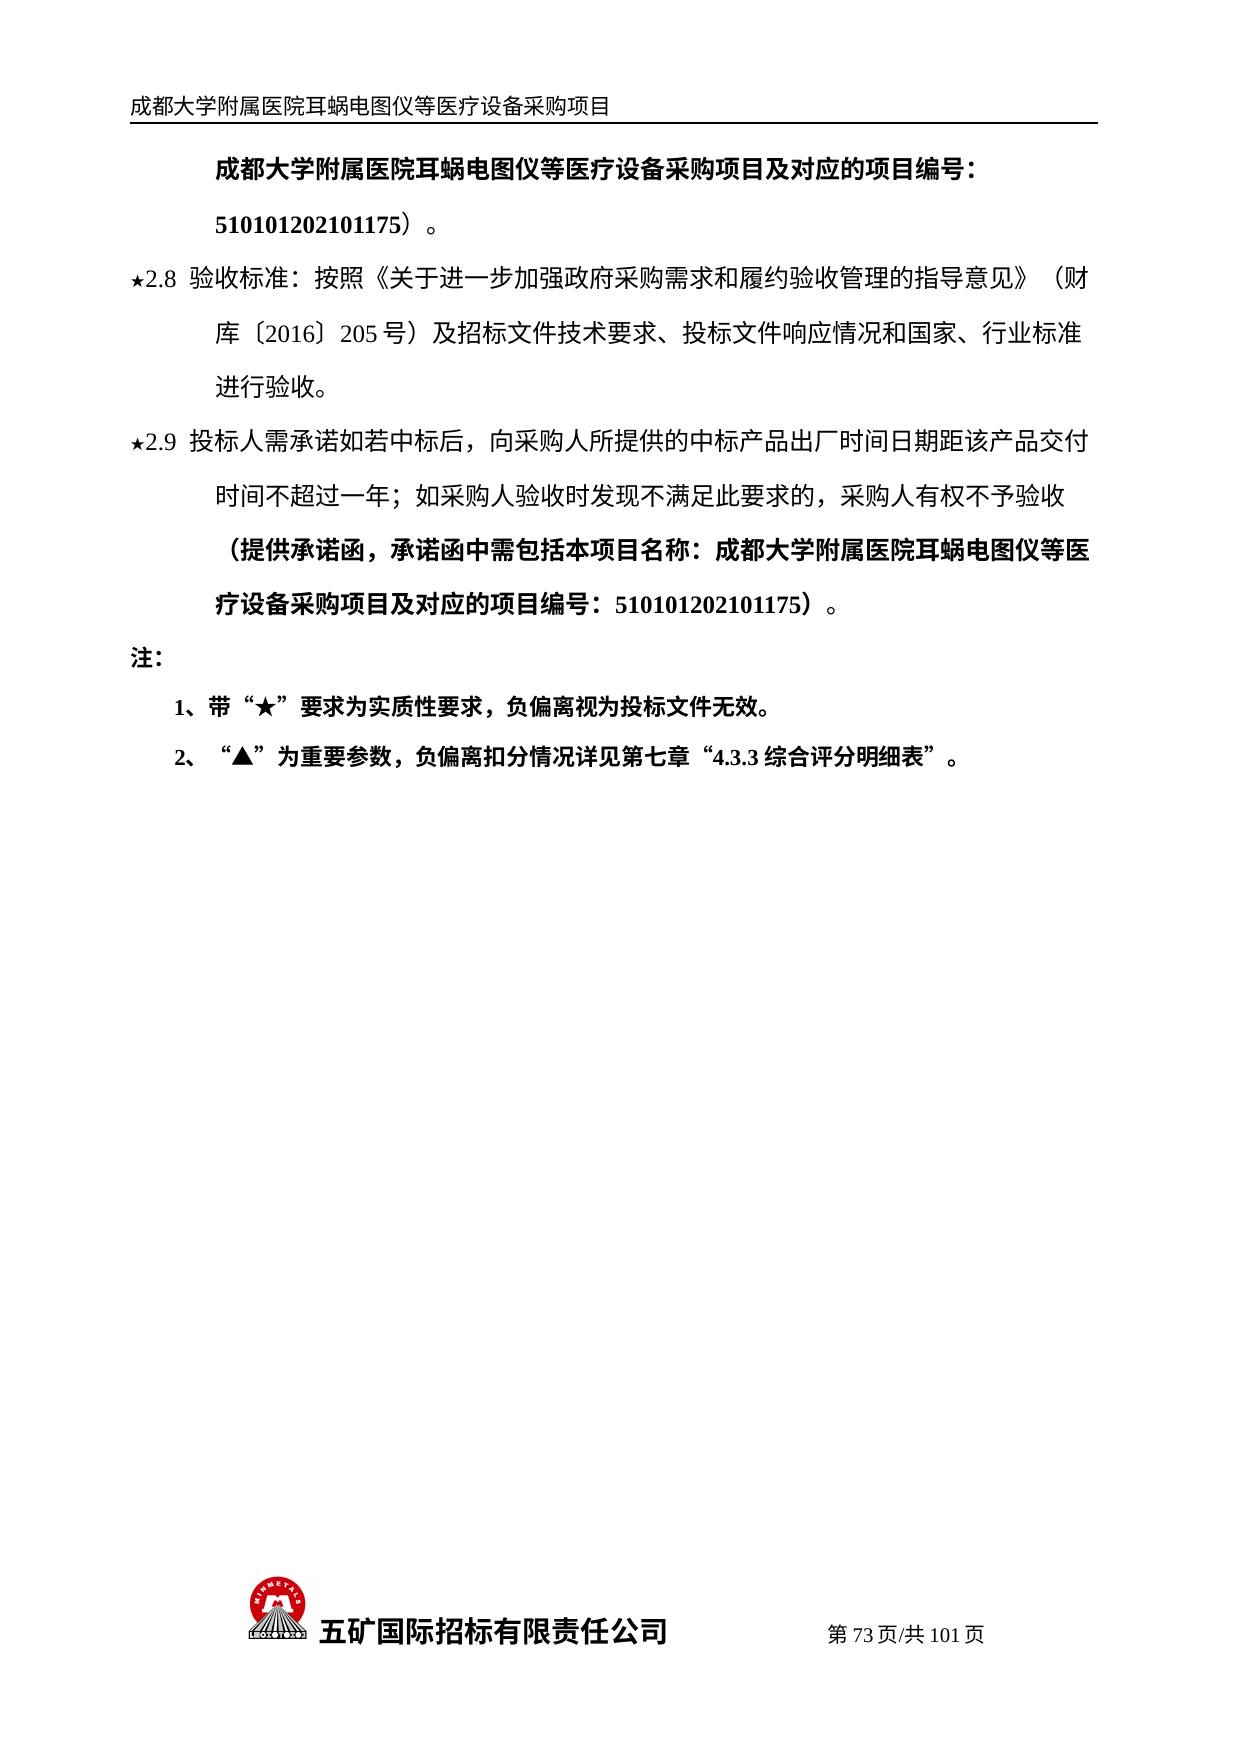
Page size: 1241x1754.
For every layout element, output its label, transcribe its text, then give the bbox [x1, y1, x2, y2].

text 1、带“★”要求为实质性要求，负偏离视为投标文件无效。 [174, 689, 1098, 722]
text 2、“▲”为重要参数，负偏离扣分情况详见第七章“4.3.3 综合评分明细表”。 [130, 739, 1098, 772]
picture [244, 1574, 317, 1641]
text 注： [130, 639, 1098, 673]
text ★2.9 投标人需承诺如若中标后，向采购人所提供的中标产品出厂时间日期距该产品交付时间不超过一年；如采购人验收时发现不满足此要求的，采购人有权不予验收（提供承诺函，承诺函中需包括本项目名称：成都大学附属医院耳蜗电图仪等医疗设备采购项目及对应的项目编号：510101202101175）。 [130, 422, 1098, 621]
text ★2.8 验收标准：按照《关于进一步加强政府采购需求和履约验收管理的指导意见》（财库〔2016〕205号）及招标文件技术要求、投标文件响应情况和国家、行业标准进行验收。 [130, 259, 1098, 404]
